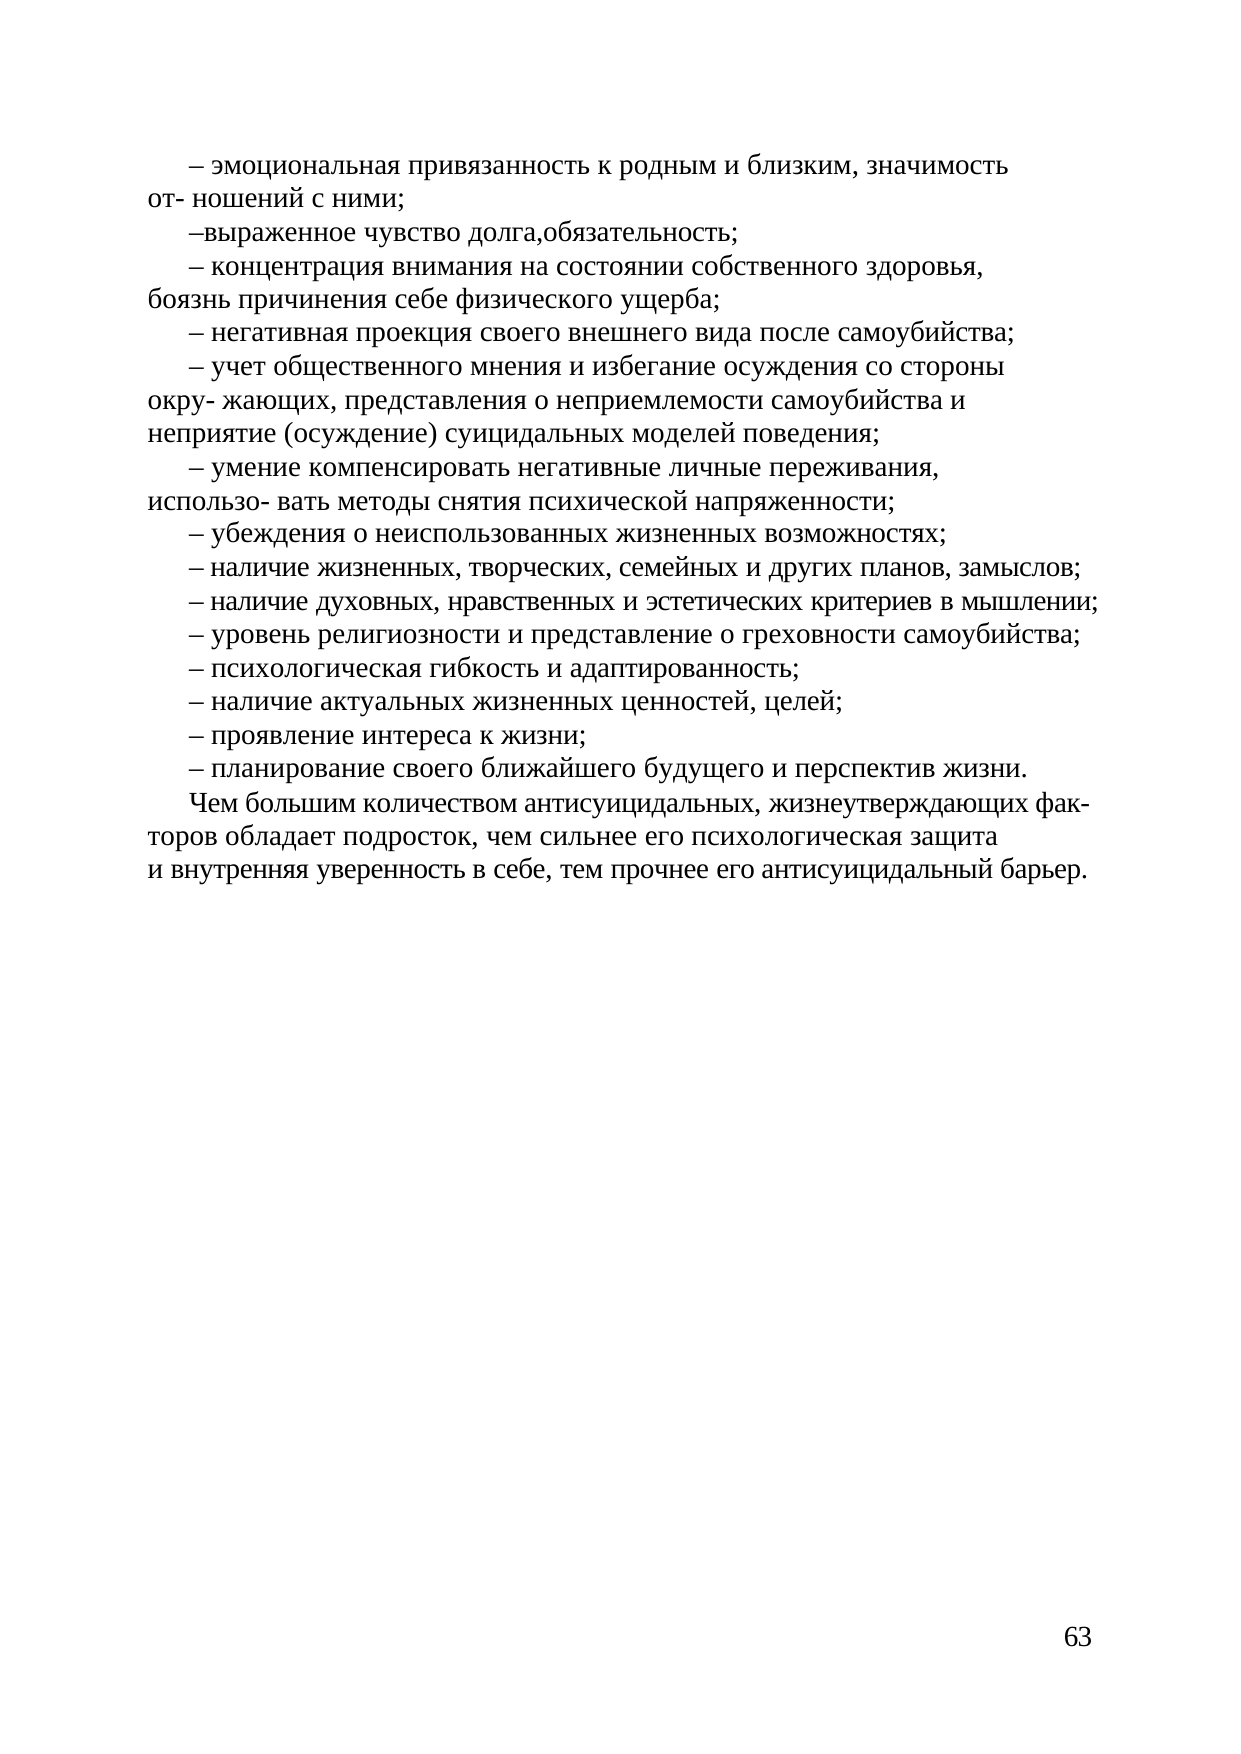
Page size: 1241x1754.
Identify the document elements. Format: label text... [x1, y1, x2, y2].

list негативная проекция своего внешнего вида после самоубийства; [189, 315, 1184, 348]
text и внутренняя уверенность в себе, тем прочнее его антисуицидальный барьер. [147, 852, 1184, 885]
text –выраженное чувство долга,обязательность; [189, 214, 1184, 248]
list умение компенсировать негативные личные переживания, использо- вать методы снятия психической напряженности; [147, 449, 1068, 516]
list наличие жизненных, творческих, семейных и других планов, замыслов; [189, 549, 1184, 583]
list концентрация внимания на состоянии собственного здоровья, боязнь причинения себе физического ущерба; [147, 248, 1072, 315]
list психологическая гибкость и адаптированность; [189, 651, 1184, 684]
list наличие актуальных жизненных ценностей, целей; [189, 684, 1184, 718]
list наличие духовных, нравственных и эстетических критериев в мышлении; [189, 583, 1184, 617]
list эмоциональная привязанность к родным и близким, значимость от- ношений с ними; [147, 147, 1051, 214]
list убеждения о неиспользованных жизненных возможностях; [189, 516, 1184, 549]
list учет общественного мнения и избегание осуждения со стороны окру- жающих, представления о неприемлемости самоубийства и неприятие (осуждение) суицидальных моделей поведения; [147, 348, 1078, 449]
list уровень религиозности и представление о греховности самоубийства; [189, 617, 1184, 651]
list планирование своего ближайшего будущего и перспектив жизни. [189, 751, 1184, 785]
list проявление интереса к жизни; [189, 718, 1184, 751]
text Чем большим количеством антисуицидальных, жизнеутверждающих фак- торов обладает подросток, чем сильнее его психологическая защита [147, 785, 1093, 852]
